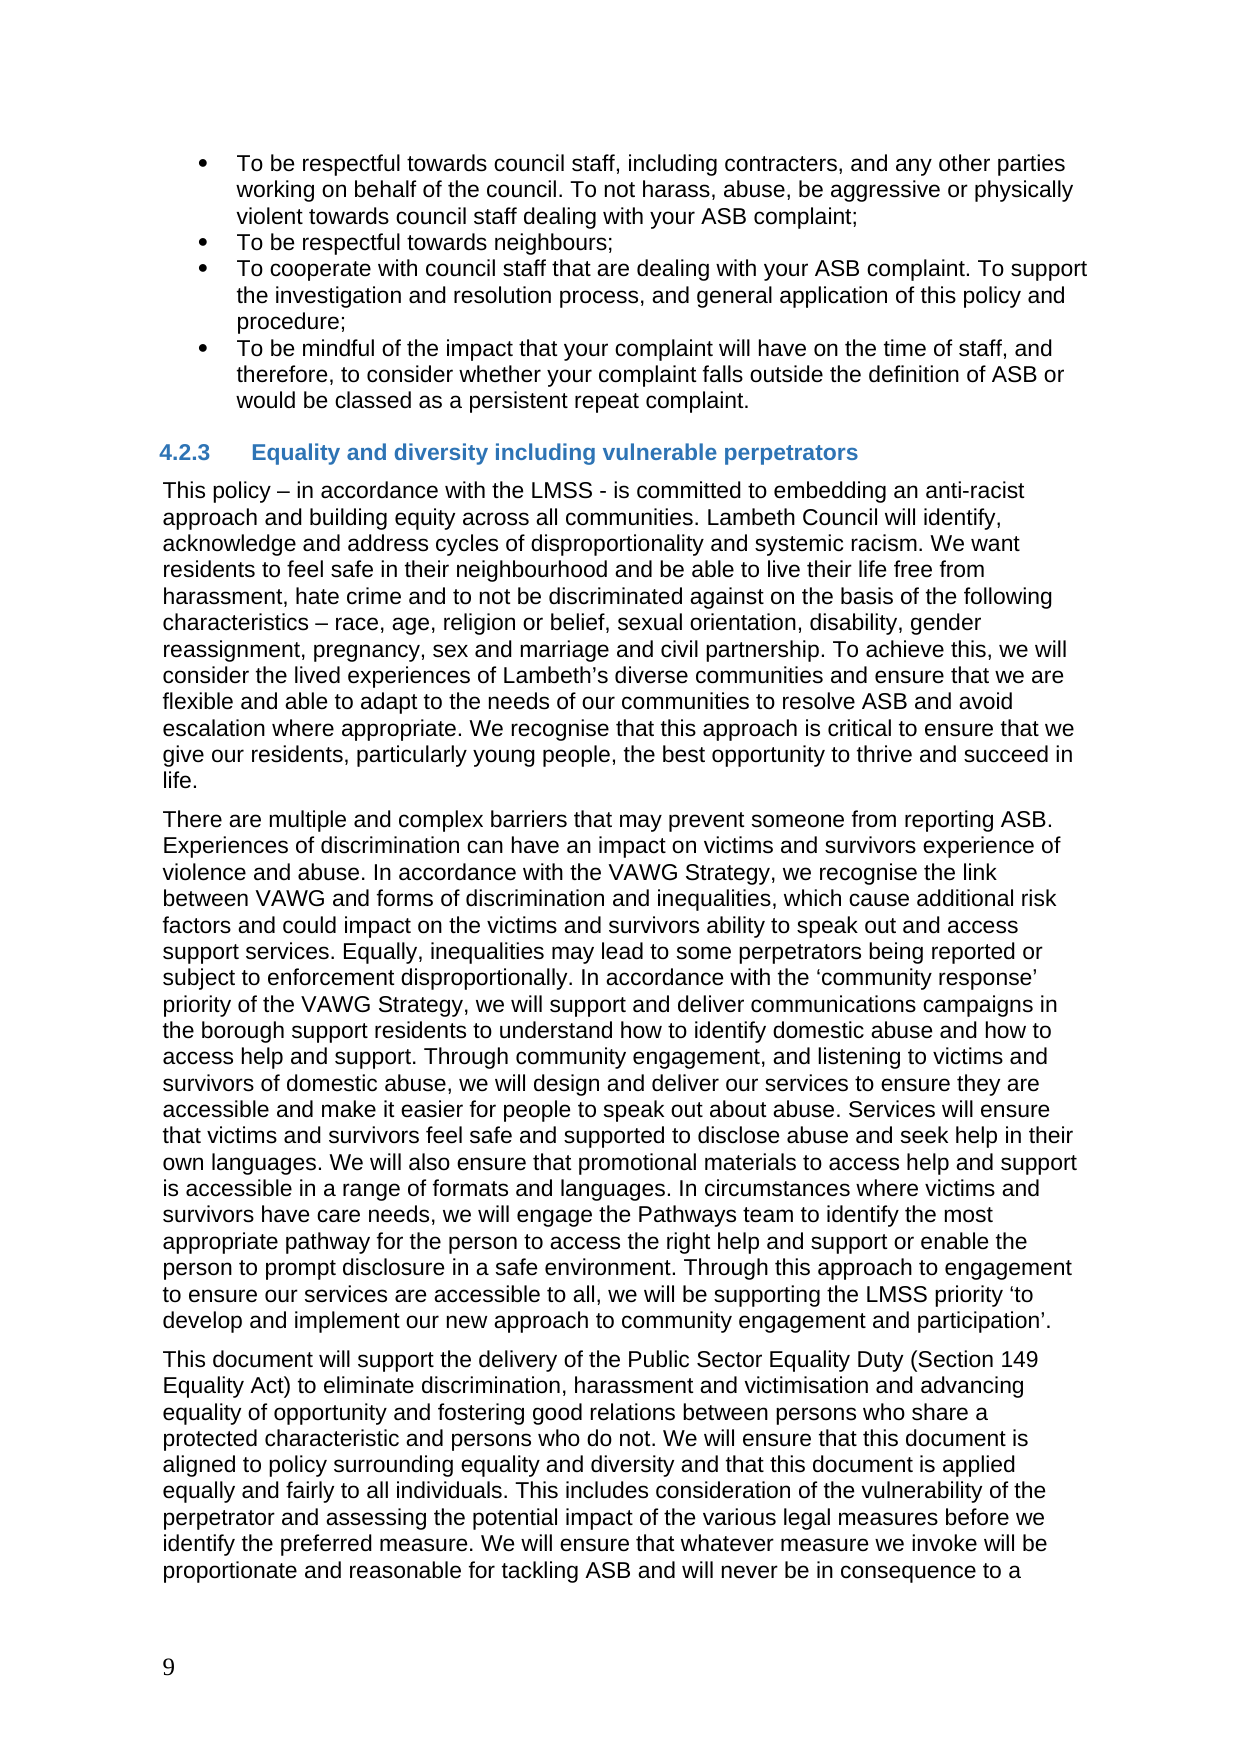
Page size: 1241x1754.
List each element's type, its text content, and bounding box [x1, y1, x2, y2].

text Not to cause ASB. The tenancy agreement sets out the acceptable (and non-acceptable) standards of behaviour. The lease conditions sets out the obligations of leaseholders. Tenants and leaseholders are responsible for not just their own behaviour, but also the behaviour of those that they live with and any visitiors; [199, 332, 1087, 437]
text To report cases of ASB that you witness, even if you are not the victim; [199, 450, 1087, 476]
text To have your ASB complaint taken seriously. To have your ASB complaint investigated thoroughly and in line with this policy and procedure; [199, 150, 1087, 203]
text To be respectful towards council staff, including contracters, and any other parties working on behalf of the council. To not harass, abuse, be aggressive or physically violent towards council staff dealing with your ASB complaint; [199, 488, 1087, 568]
text This policy – in accordance with the LMSS - is committed to embedding an anti-racist approach and building equity across all communities. Lambeth Council will identify, acknowledge and address cycles of disproportionality and systemic racism. We want residents to feel safe in their neighbourhood and be able to live their life free from harassment, hate crime and to not be discriminated against on the basis of the following characteristics – race, age, religion or belief, sexual orientation, disability, gender reassignment, pregnancy, sex and marriage and civil partnership. To achieve this, we will consider the lived experiences of Lambeth’s diverse communities and ensure that we are flexible and able to adapt to the needs of our communities to resolve ASB and avoid escalation where appropriate. We recognise that this approach is critical to ensure that we give our residents, particularly young people, the best opportunity to thrive and succeed in life. [162, 853, 1087, 1170]
subtitle Equality and diversity including vulnerable perpetrators [159, 814, 1087, 841]
text To be consulted on housing management matters and make your views known within a reasonable timeframe. [199, 215, 1087, 268]
text To be mindful of the impact that your complaint will have on the time of staff, and therefore, to consider whether your complaint falls outside the definition of ASB or would be classed as a persistent repeat complaint. [199, 711, 1087, 789]
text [162, 1182, 1087, 1604]
subtitle Responsibilities [162, 293, 1087, 319]
text To be respectful towards neighbours; [199, 580, 1087, 606]
text To cooperate with council staff that are dealing with your ASB complaint. To support the investigation and resolution process, and general application of this policy and procedure; [199, 619, 1087, 698]
